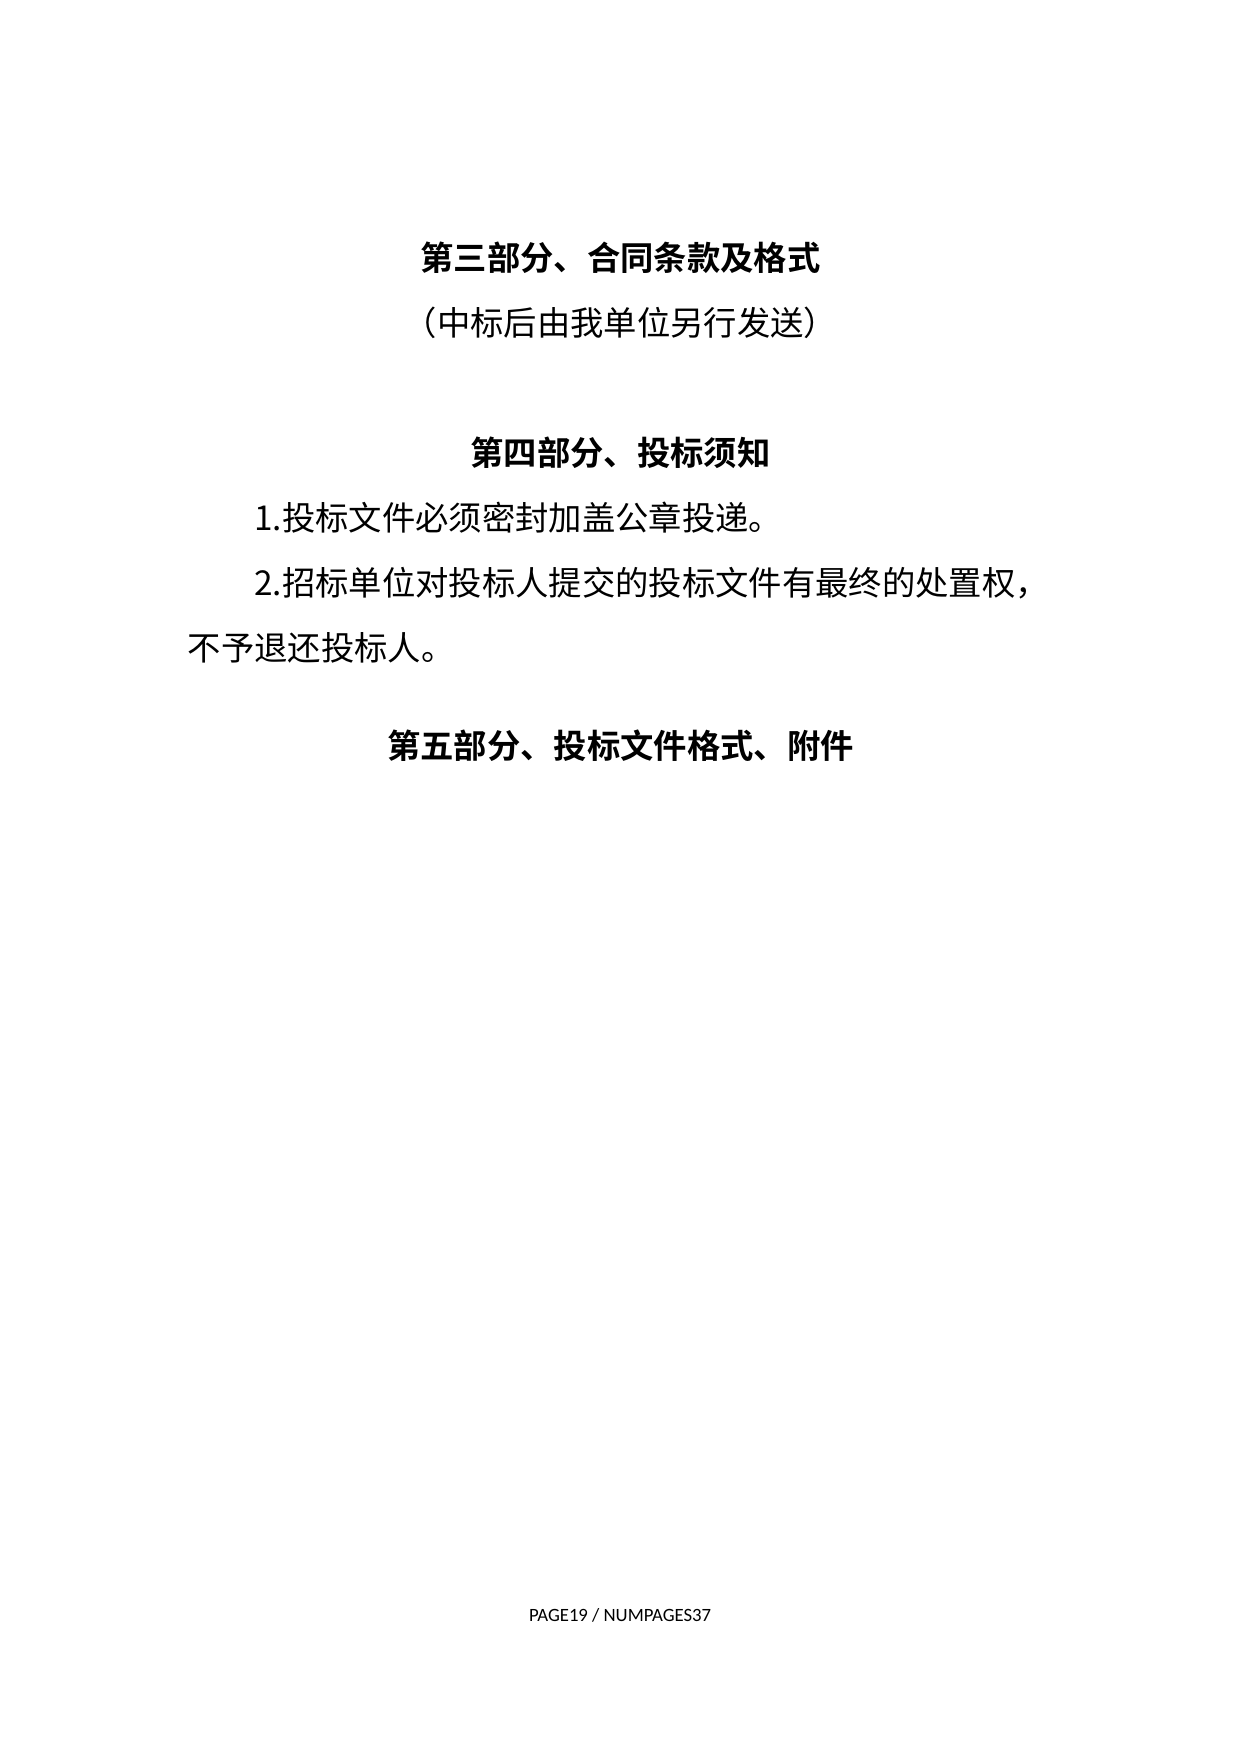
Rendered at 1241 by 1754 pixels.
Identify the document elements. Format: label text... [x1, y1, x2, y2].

text 2.招标单位对投标人提交的投标文件有最终的处置权，不予退还投标人。 [187, 548, 1053, 678]
text 1.投标文件必须密封加盖公章投递。 [187, 483, 1053, 548]
text 第四部分、投标须知 [187, 418, 1053, 483]
text （中标后由我单位另行发送） [187, 288, 1053, 353]
text 第三部分、合同条款及格式 [187, 223, 1053, 288]
text 第五部分、投标文件格式、附件 [187, 711, 1053, 776]
